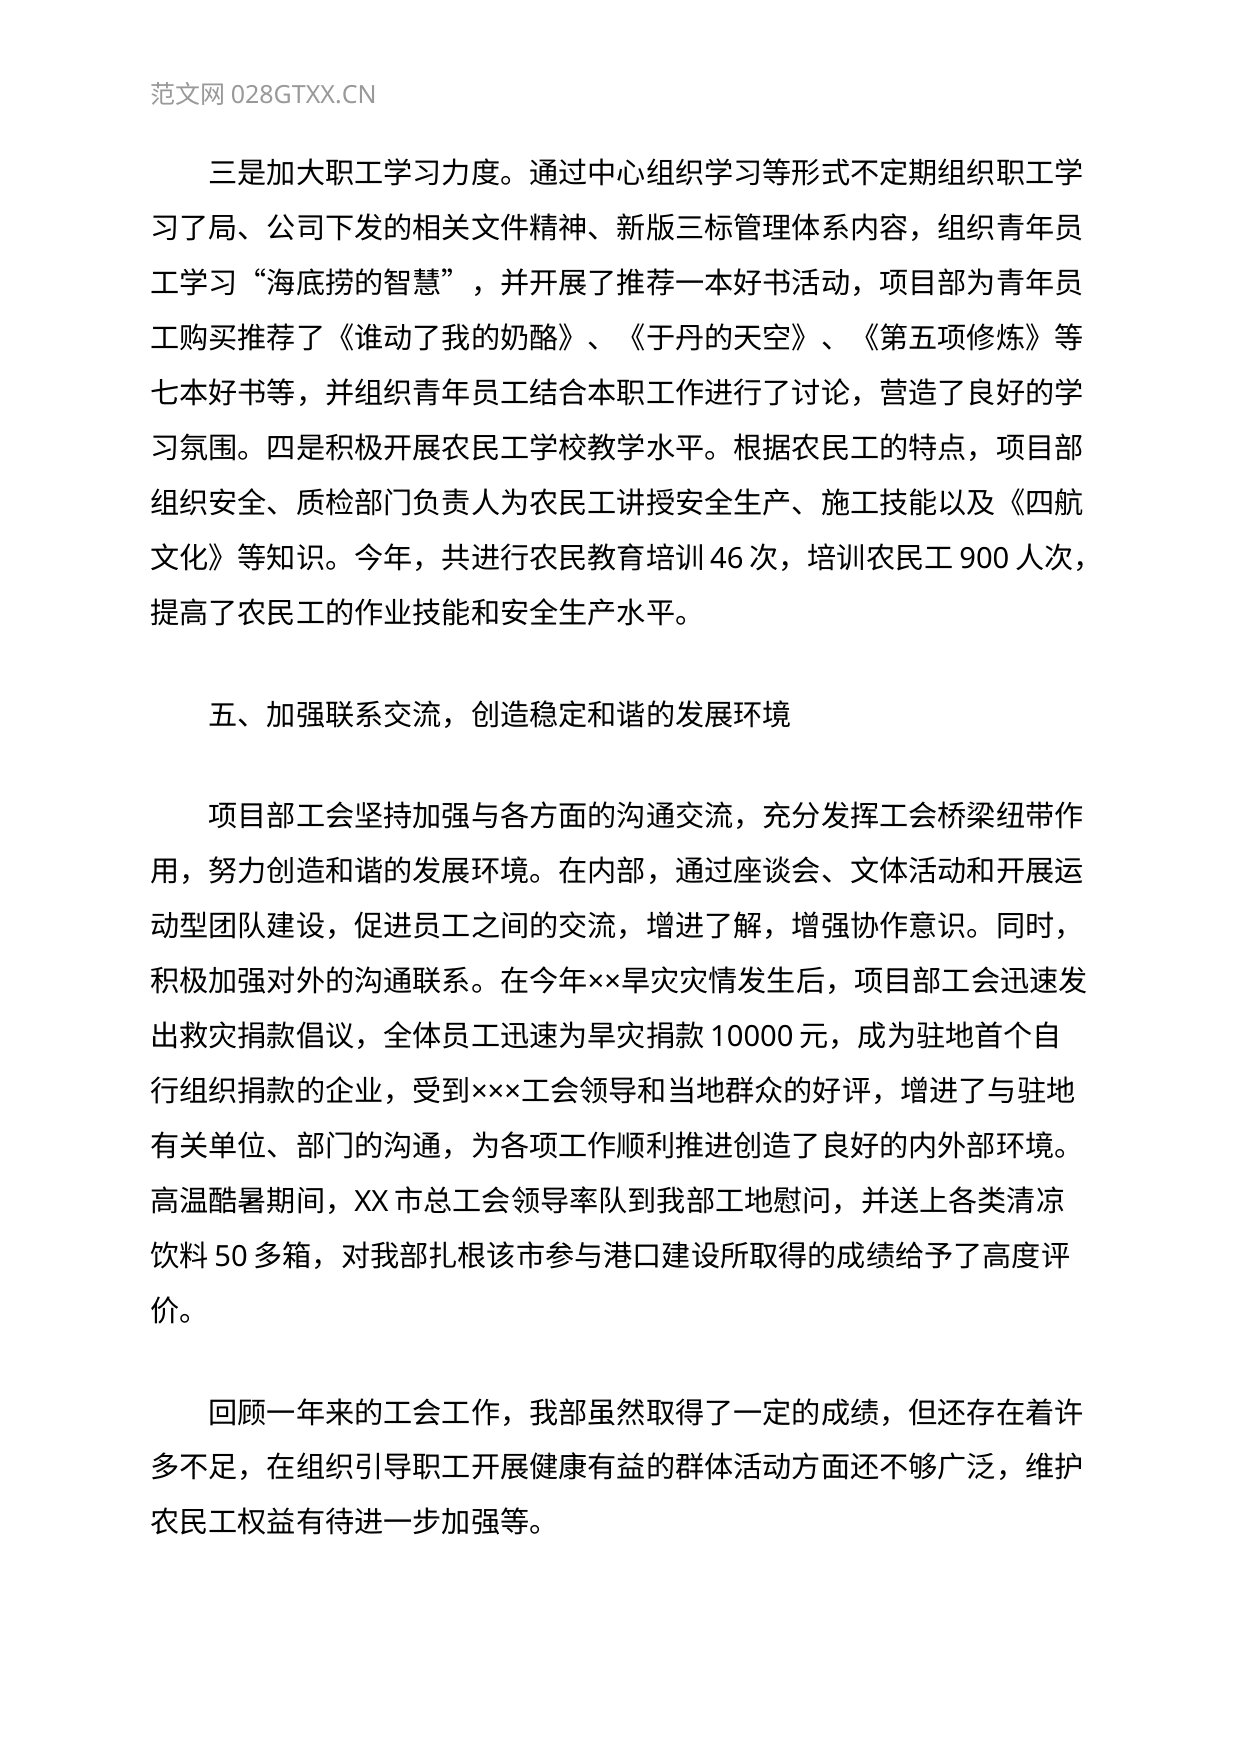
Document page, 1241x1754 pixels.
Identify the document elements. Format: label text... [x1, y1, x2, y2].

text 五、加强联系交流，创造稳定和谐的发展环境 [150, 691, 1090, 733]
text 回顾一年来的工会工作，我部虽然取得了一定的成绩，但还存在着许多不足，在组织引导职工开展健康有益的群体活动方面还不够广泛，维护农民工权益有待进一步加强等。 [150, 1389, 1090, 1541]
text 三是加大职工学习力度。通过中心组织学习等形式不定期组织职工学习了局、公司下发的相关文件精神、新版三标管理体系内容，组织青年员工学习“海底捞的智慧”，并开展了推荐一本好书活动，项目部为青年员工购买推荐了《谁动了我的奶酪》、《于丹的天空》、《第五项修炼》等七本好书等，并组织青年员工结合本职工作进行了讨论，营造了良好的学习氛围。四是积极开展农民工学校教学水平。根据农民工的特点，项目部组织安全、质检部门负责人为农民工讲授安全生产、施工技能以及《四航文化》等知识。今年，共进行农民教育培训46次，培训农民工900人次，提高了农民工的作业技能和安全生产水平。 [150, 150, 1090, 632]
text 项目部工会坚持加强与各方面的沟通交流，充分发挥工会桥梁纽带作用，努力创造和谐的发展环境。在内部，通过座谈会、文体活动和开展运动型团队建设，促进员工之间的交流，增进了解，增强协作意识。同时，积极加强对外的沟通联系。在今年××旱灾灾情发生后，项目部工会迅速发出救灾捐款倡议，全体员工迅速为旱灾捐款10000元，成为驻地首个自行组织捐款的企业，受到×××工会领导和当地群众的好评，增进了与驻地有关单位、部门的沟通，为各项工作顺利推进创造了良好的内外部环境。高温酷暑期间，XX市总工会领导率队到我部工地慰问，并送上各类清凉饮料50多箱，对我部扎根该市参与港口建设所取得的成绩给予了高度评价。 [150, 793, 1090, 1330]
